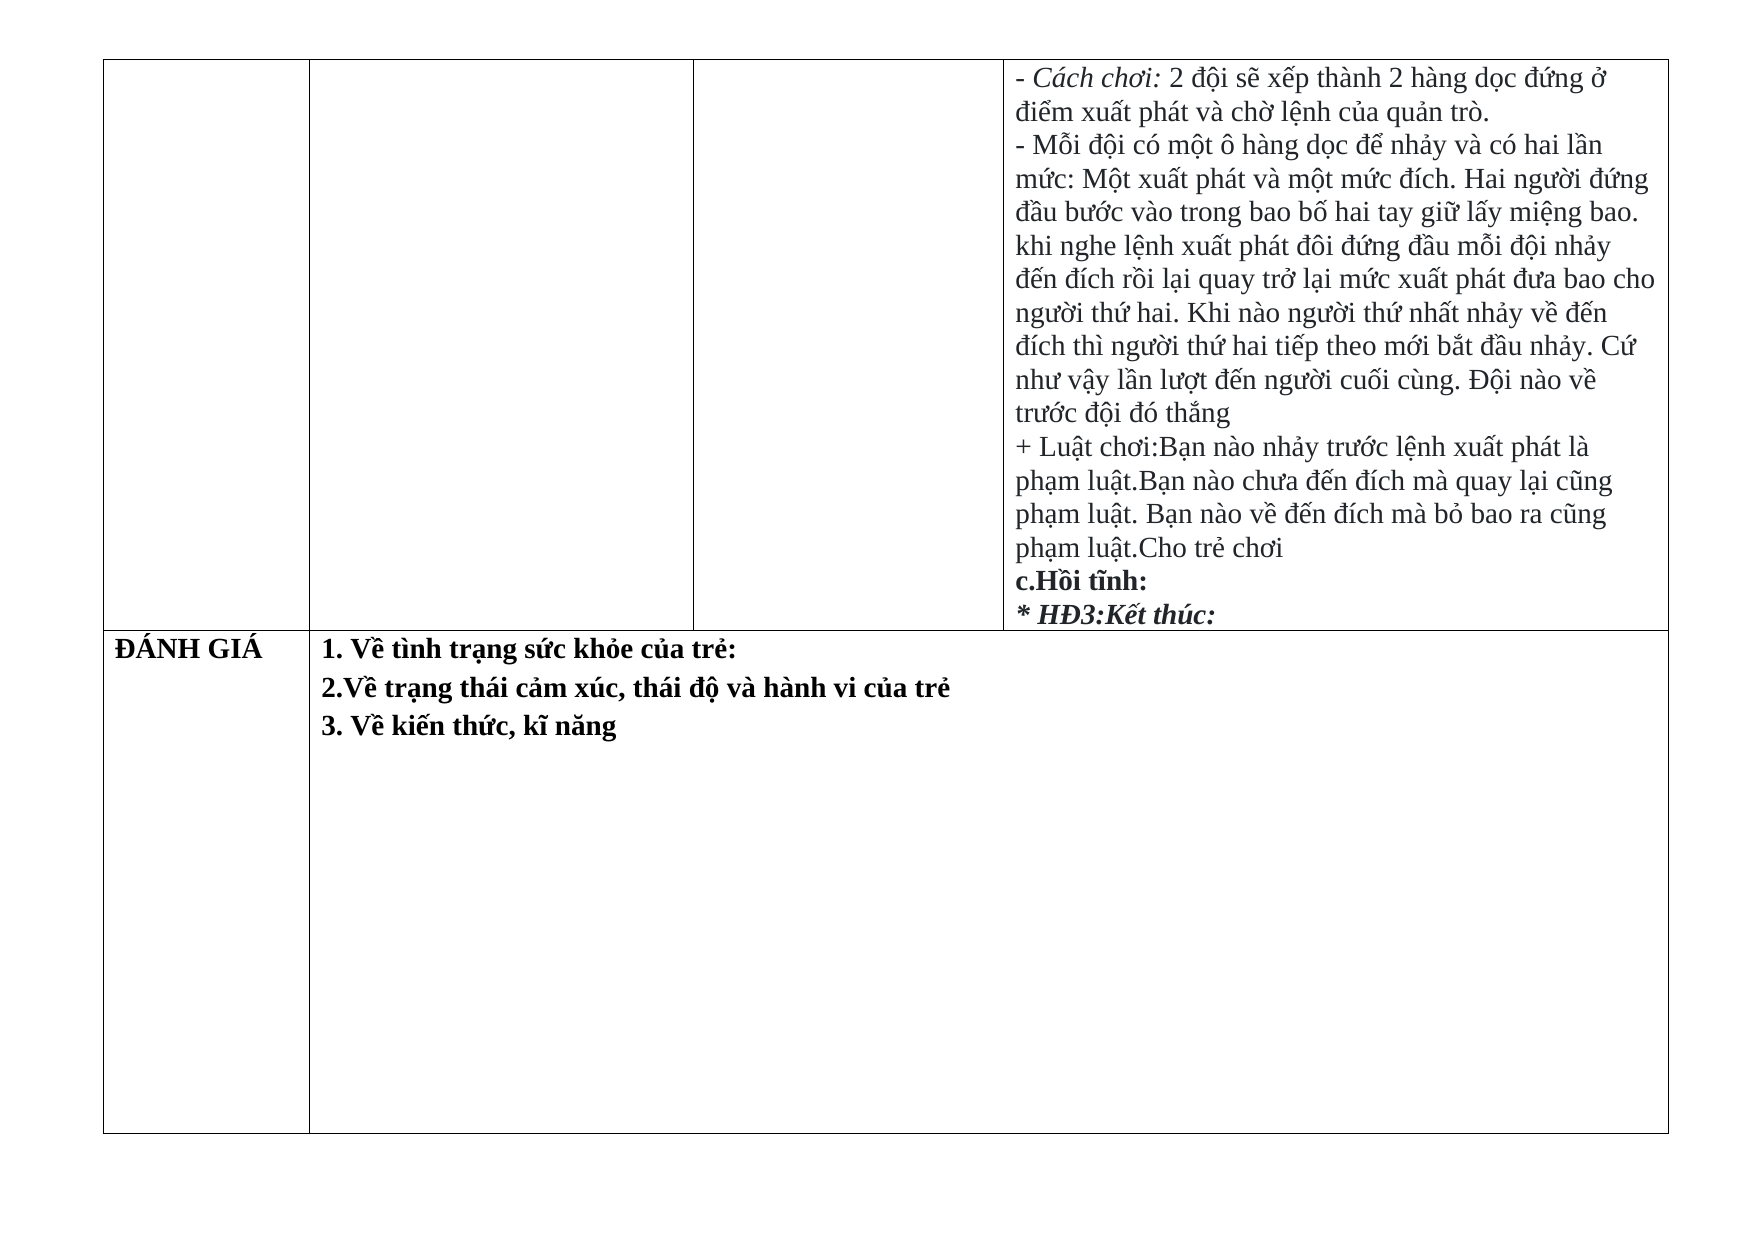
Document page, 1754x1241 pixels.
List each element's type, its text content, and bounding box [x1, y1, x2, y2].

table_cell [694, 60, 1003, 630]
table_cell ĐÁNH GIÁ [104, 631, 309, 1132]
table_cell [310, 60, 693, 630]
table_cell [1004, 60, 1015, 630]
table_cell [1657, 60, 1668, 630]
table_cell 1. Về tình trạng sức khỏe của trẻ: 2.Về trạng thái cảm xúc, thái độ và hành vi của trẻ 3. Về kiến thức, kĩ năng [310, 631, 1668, 1132]
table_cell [104, 60, 309, 630]
